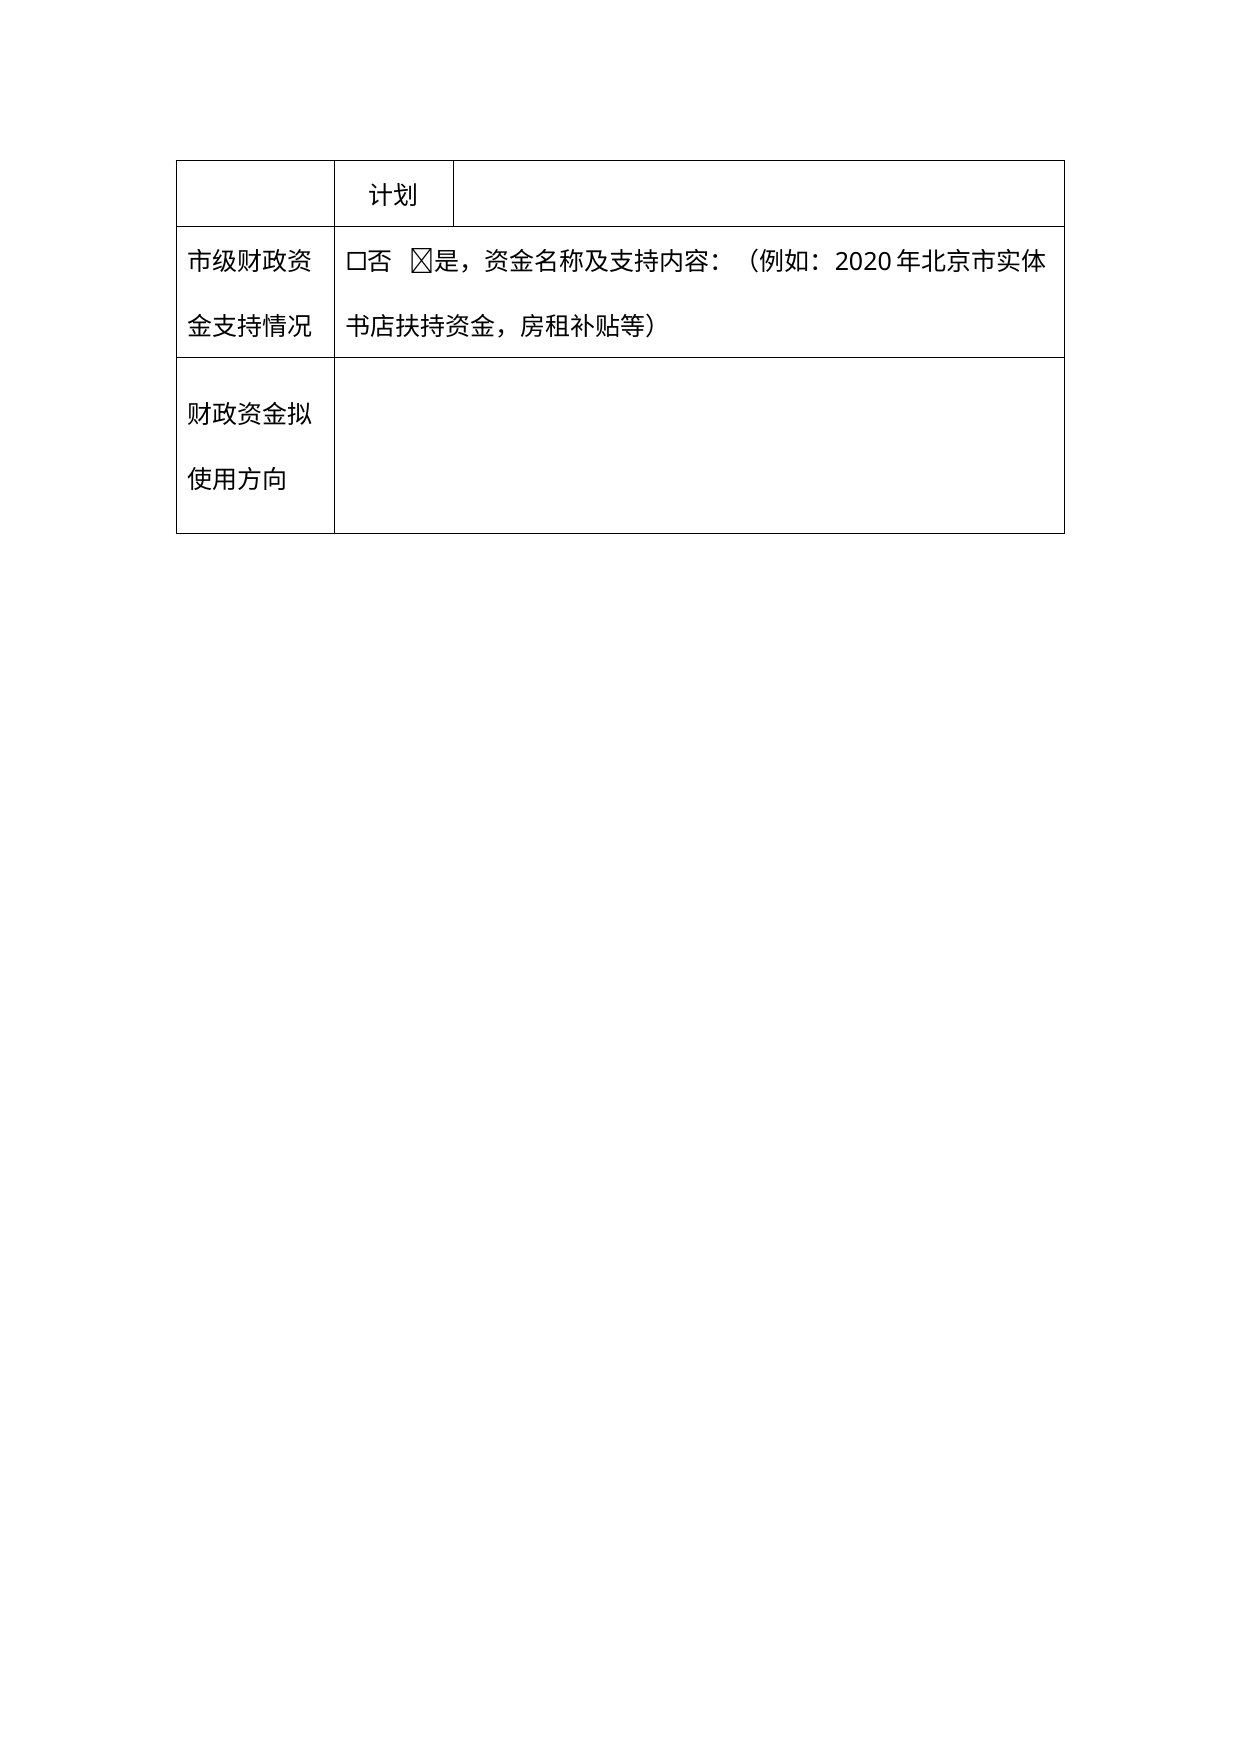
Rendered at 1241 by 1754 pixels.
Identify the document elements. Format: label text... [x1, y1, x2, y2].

table_cell 财政资金拟使用方向 [177, 358, 334, 533]
table_cell 下一步发展 计划 [335, 161, 453, 226]
table_cell 否 是，资金名称及支持内容：（例如：2020年北京市实体书店扶持资金，房租补贴等） [335, 227, 1064, 357]
table_cell [454, 161, 1064, 226]
table_cell 市级财政资金支持情况 [177, 227, 334, 357]
table_cell [335, 358, 1064, 533]
